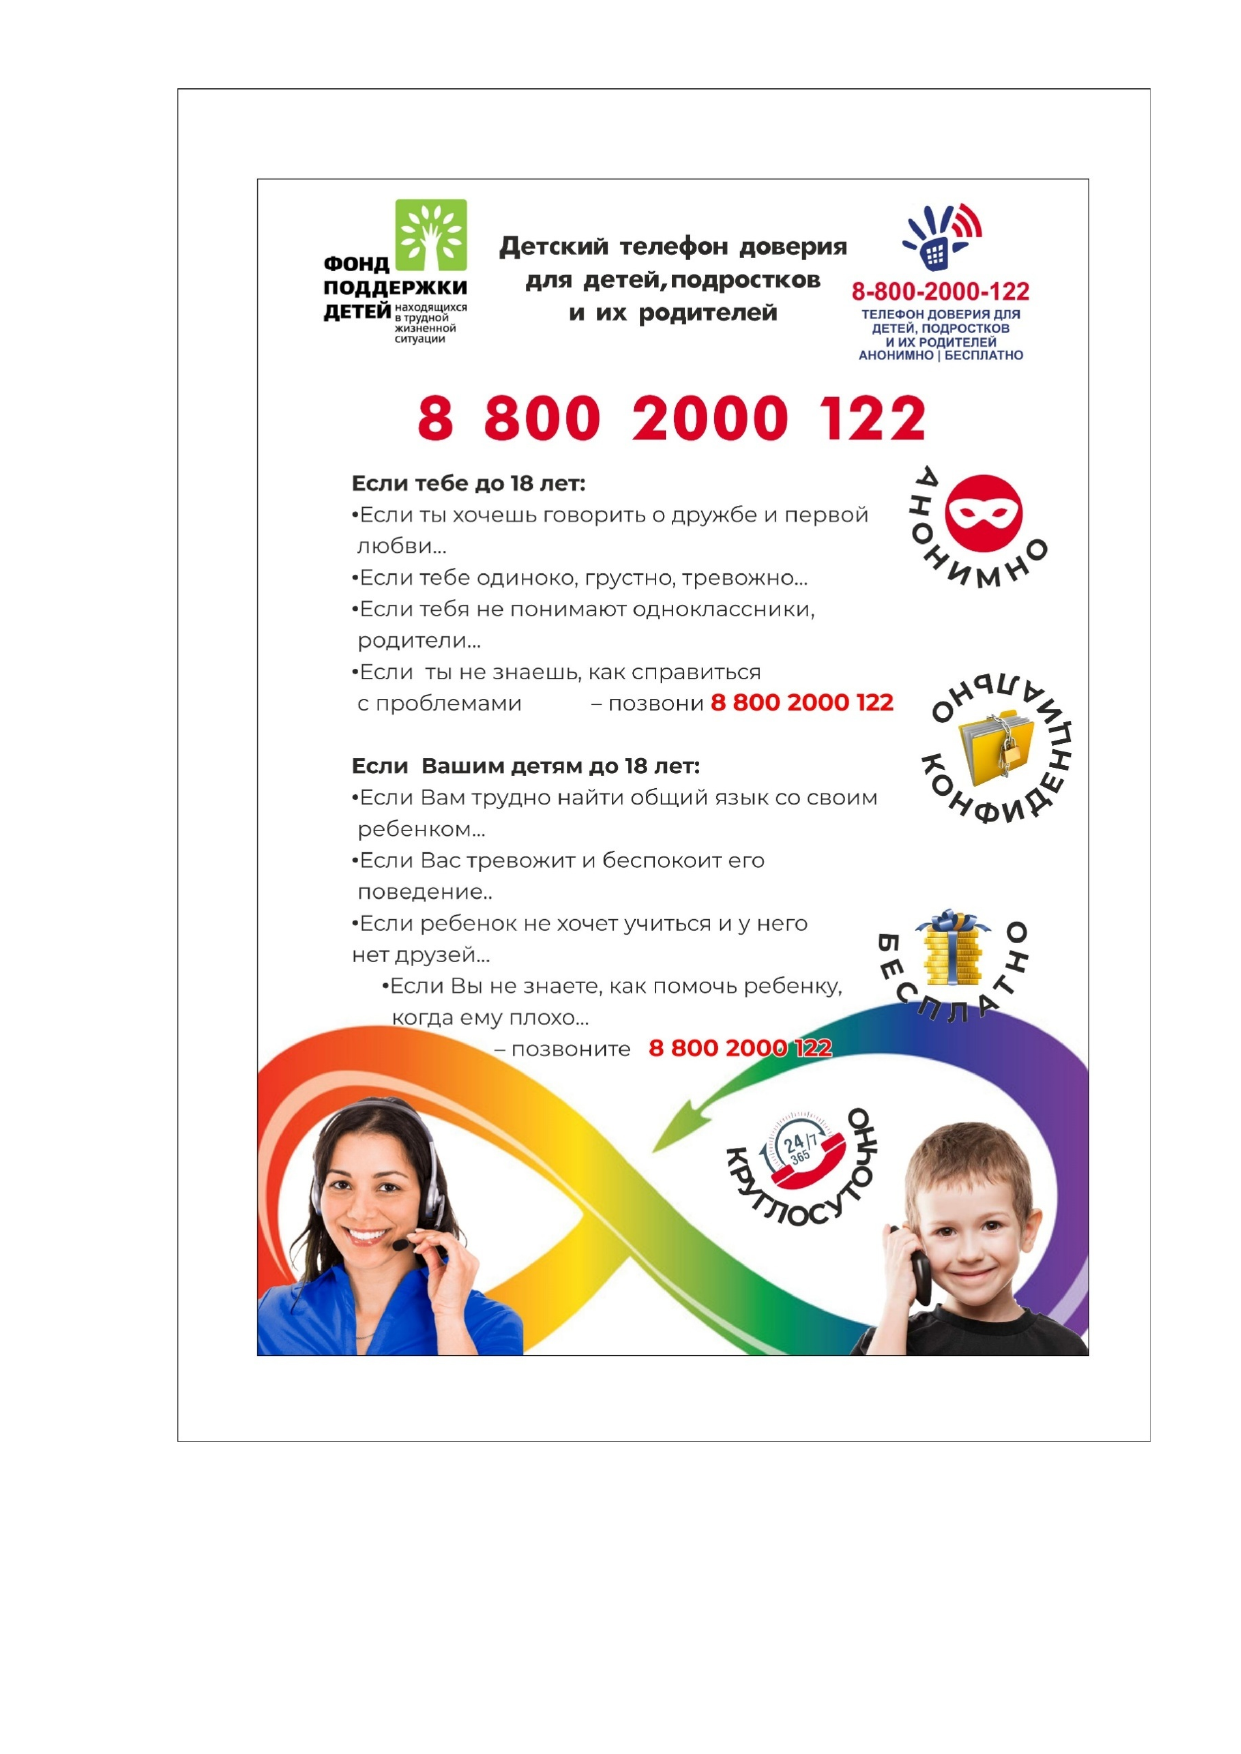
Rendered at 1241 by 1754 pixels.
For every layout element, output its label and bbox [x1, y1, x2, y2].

picture [177, 88, 1151, 1442]
